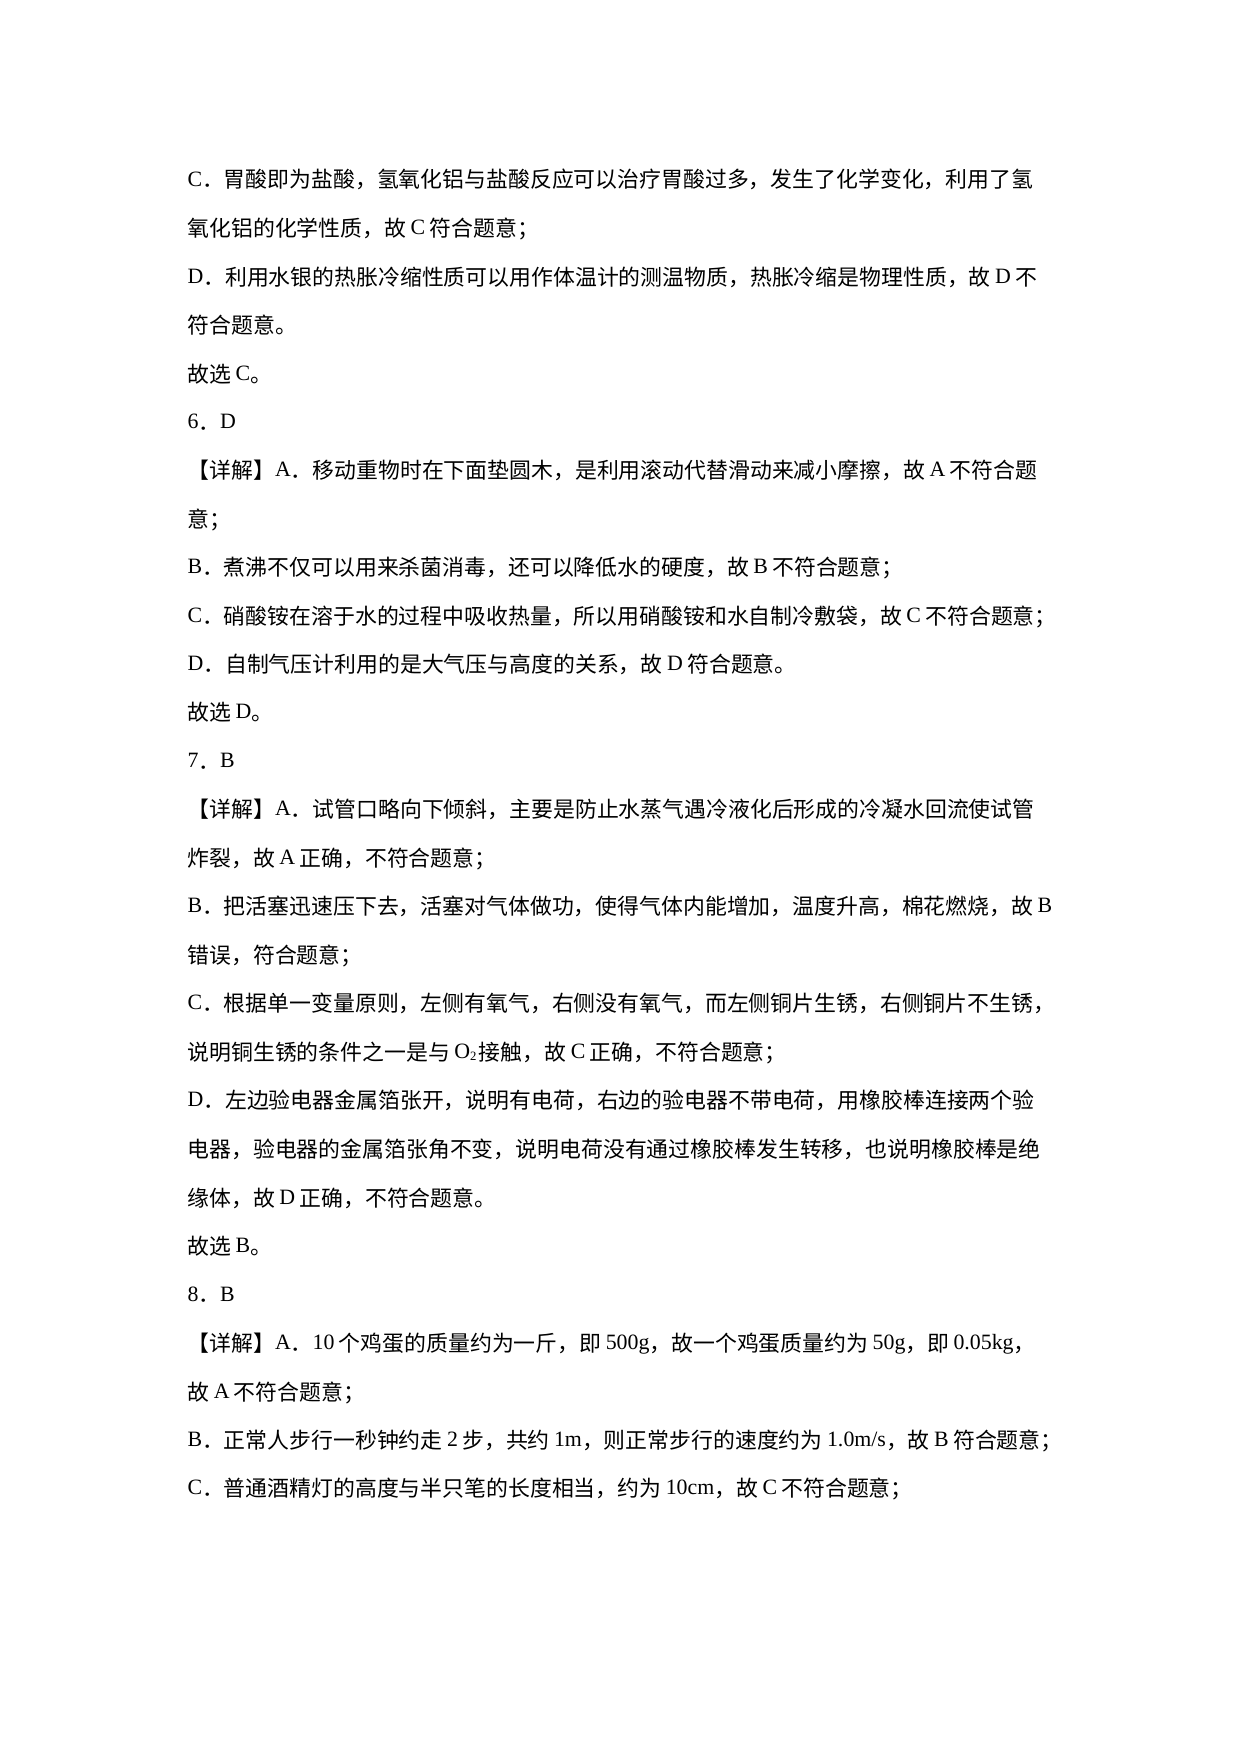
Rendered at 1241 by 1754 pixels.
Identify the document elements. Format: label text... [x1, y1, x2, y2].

text 故选B。 [187, 1229, 1053, 1261]
text C．硝酸铵在溶于水的过程中吸收热量，所以用硝酸铵和水自制冷敷袋，故C不符合题意； [187, 598, 1053, 631]
text B．煮沸不仅可以用来杀菌消毒，还可以降低水的硬度，故B不符合题意； [187, 550, 1053, 582]
text 8．B [187, 1277, 1053, 1309]
text D．利用水银的热胀冷缩性质可以用作体温计的测温物质，热胀冷缩是物理性质，故D不符合题意。 [187, 259, 1053, 340]
text C．胃酸即为盐酸，氢氧化铝与盐酸反应可以治疗胃酸过多，发生了化学变化，利用了氢氧化铝的化学性质，故C符合题意； [187, 162, 1053, 243]
text 故选C。 [187, 356, 1053, 389]
text B．正常人步行一秒钟约走2步，共约1m，则正常步行的速度约为1.0m/s，故B符合题意； [187, 1422, 1053, 1455]
text D．左边验电器金属箔张开，说明有电荷，右边的验电器不带电荷，用橡胶棒连接两个验电器，验电器的金属箔张角不变，说明电荷没有通过橡胶棒发生转移，也说明橡胶棒是绝缘体，故D正确，不符合题意。 [187, 1083, 1053, 1213]
text 6．D [187, 404, 1053, 437]
text 【详解】A．10个鸡蛋的质量约为一斤，即500g，故一个鸡蛋质量约为50g，即0.05kg，故A不符合题意； [187, 1325, 1053, 1407]
text C．根据单一变量原则，左侧有氧气，右侧没有氧气，而左侧铜片生锈，右侧铜片不生锈，说明铜生锈的条件之一是与O2接触，故C正确，不符合题意； [187, 986, 1053, 1067]
text 故选D。 [187, 695, 1053, 727]
text C．普通酒精灯的高度与半只笔的长度相当，约为10cm，故C不符合题意； [187, 1471, 1053, 1503]
text 7．B [187, 743, 1053, 776]
text D．自制气压计利用的是大气压与高度的关系，故D符合题意。 [187, 647, 1053, 679]
text 【详解】A．移动重物时在下面垫圆木，是利用滚动代替滑动来减小摩擦，故A不符合题意； [187, 453, 1053, 534]
text 【详解】A．试管口略向下倾斜，主要是防止水蒸气遇冷液化后形成的冷凝水回流使试管炸裂，故A正确，不符合题意； [187, 792, 1053, 873]
text B．把活塞迅速压下去，活塞对气体做功，使得气体内能增加，温度升高，棉花燃烧，故B错误，符合题意； [187, 889, 1053, 970]
